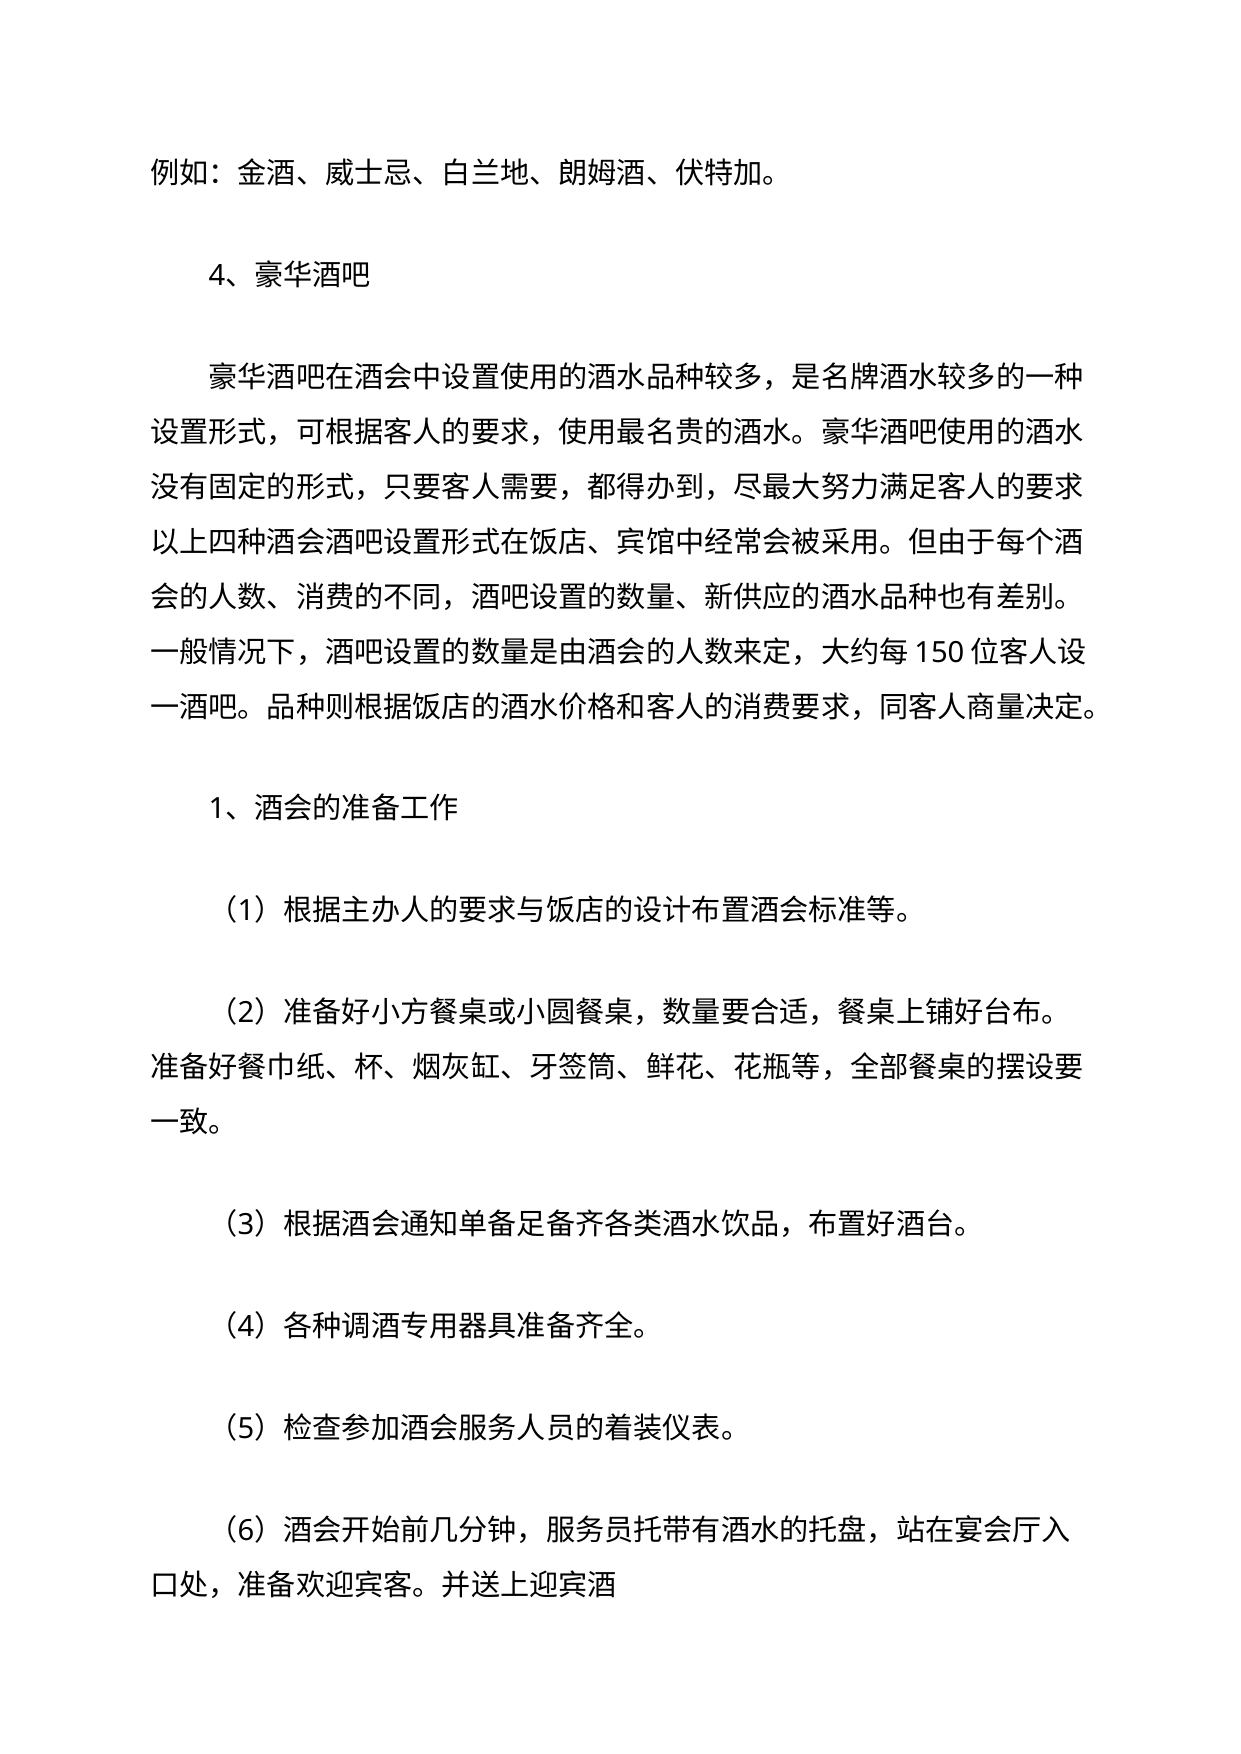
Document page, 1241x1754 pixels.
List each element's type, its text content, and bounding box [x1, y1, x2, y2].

text 豪华酒吧在酒会中设置使用的酒水品种较多，是名牌酒水较多的一种设置形式，可根据客人的要求，使用最名贵的酒水。豪华酒吧使用的酒水没有固定的形式，只要客人需要，都得办到，尽最大努力满足客人的要求以上四种酒会酒吧设置形式在饭店、宾馆中经常会被采用。但由于每个酒会的人数、消费的不同，酒吧设置的数量、新供应的酒水品种也有差别。一般情况下，酒吧设置的数量是由酒会的人数来定，大约每150位客人设一酒吧。品种则根据饭店的酒水价格和客人的消费要求，同客人商量决定。 [150, 354, 1090, 726]
text （1）根据主办人的要求与饭店的设计布置酒会标准等。 [150, 887, 1090, 929]
text （4）各种调酒专用器具准备齐全。 [150, 1303, 1090, 1345]
text 1、酒会的准备工作 [150, 785, 1090, 827]
text （3）根据酒会通知单备足备齐各类酒水饮品，布置好酒台。 [150, 1201, 1090, 1243]
text （2）准备好小方餐桌或小圆餐桌，数量要合适，餐桌上铺好台布。准备好餐巾纸、杯、烟灰缸、牙签筒、鲜花、花瓶等，全部餐桌的摆设要一致。 [150, 989, 1090, 1141]
text （5）检查参加酒会服务人员的着装仪表。 [150, 1404, 1090, 1447]
text （6）酒会开始前几分钟，服务员托带有酒水的托盘，站在宴会厅入口处，准备欢迎宾客。并送上迎宾酒 [150, 1507, 1090, 1604]
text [150, 150, 1090, 192]
text 4、豪华酒吧 [150, 252, 1090, 294]
